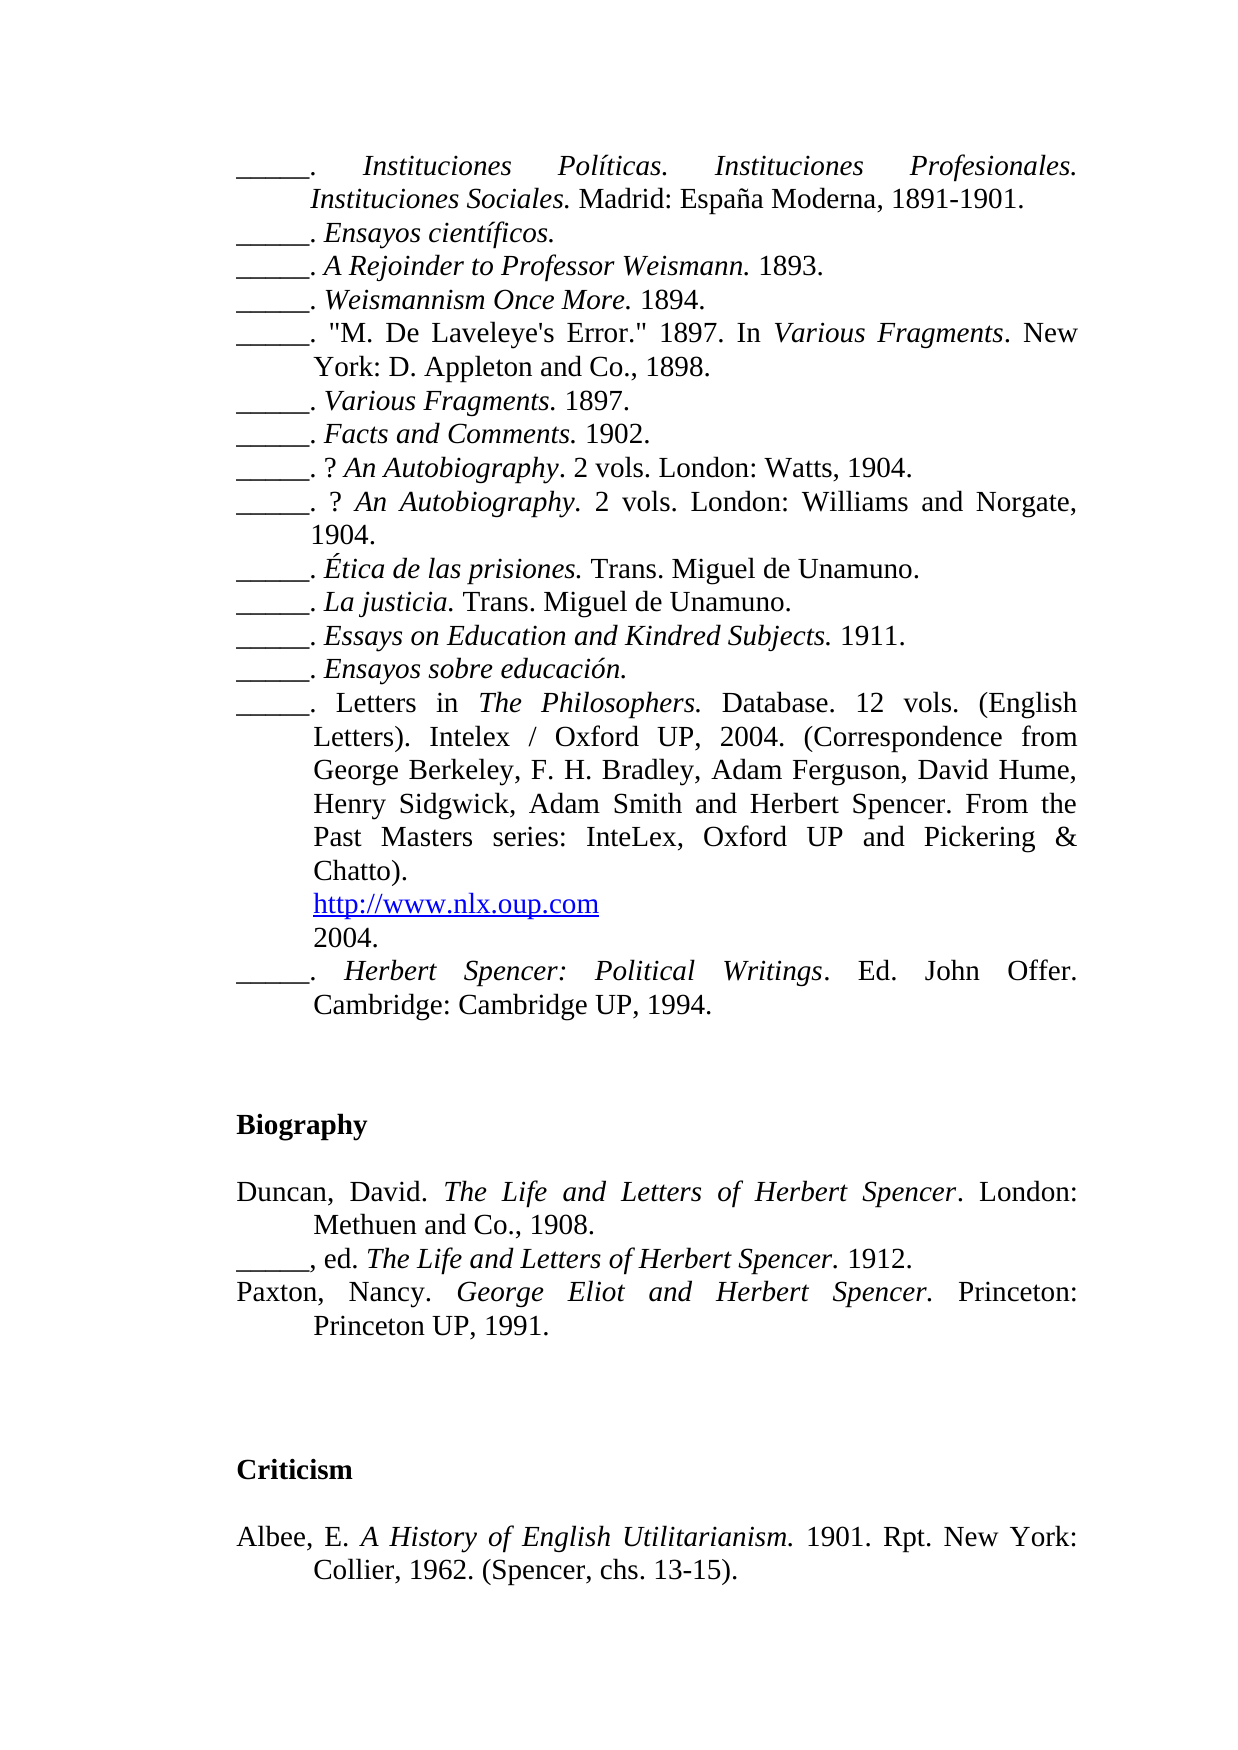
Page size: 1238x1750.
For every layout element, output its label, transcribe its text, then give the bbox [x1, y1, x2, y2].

text _____. Various Fragments. 1897. [236, 383, 1078, 416]
text Criticism [236, 1452, 1078, 1485]
text _____. Letters in The Philosophers. Database. 12 vols. (English Letters). Intelex / Oxford UP, 2004. (Correspondence from George Berkeley, F. H. Bradley, Adam Ferguson, David Hume, Henry Sidgwick, Adam Smith and Herbert Spencer. From the Past Masters series: InteLex, Oxford UP and Pickering & Chatto). [236, 685, 1078, 886]
text _____. ? An Autobiography. 2 vols. London: Williams and Norgate, 1904. [236, 484, 1078, 551]
text _____. Ensayos científicos. [236, 215, 1078, 248]
text _____. Herbert Spencer: Political Writings. Ed. John Offer. Cambridge: Cambridge UP, 1994. [236, 953, 1078, 1021]
text _____. A Rejoinder to Professor Weismann. 1893. [236, 248, 1078, 282]
text _____. Instituciones Políticas. Instituciones Profesionales. Instituciones Sociales. Madrid: España Moderna, 1891-1901. [236, 148, 1078, 215]
text _____. ? An Autobiography. 2 vols. London: Watts, 1904. [236, 450, 1078, 484]
text _____. La justicia. Trans. Miguel de Unamuno. [236, 584, 1078, 618]
text _____. "M. De Laveleye's Error." 1897. In Various Fragments. New York: D. Appleton and Co., 1898. [236, 316, 1078, 383]
text Biography [236, 1107, 1078, 1140]
text _____. Ensayos sobre educación. [236, 652, 1078, 685]
text Paxton, Nancy. George Eliot and Herbert Spencer. Princeton: Princeton UP, 1991. [236, 1274, 1078, 1342]
text Duncan, David. The Life and Letters of Herbert Spencer. London: Methuen and Co., 1908. [236, 1174, 1078, 1241]
text _____. Essays on Education and Kindred Subjects. 1911. [236, 618, 1078, 652]
text _____. Facts and Comments. 1902. [236, 416, 1078, 450]
text _____. Ética de las prisiones. Trans. Miguel de Unamuno. [236, 551, 1078, 584]
text 2004. [236, 920, 1078, 953]
text _____, ed. The Life and Letters of Herbert Spencer. 1912. [236, 1241, 1078, 1274]
text _____. Weismannism Once More. 1894. [236, 282, 1078, 315]
text Albee, E. A History of English Utilitarianism. 1901. Rpt. New York: Collier, 1962. (Spencer, chs. 13-15). [236, 1519, 1078, 1586]
text http://www.nlx.oup.com [236, 886, 1078, 920]
